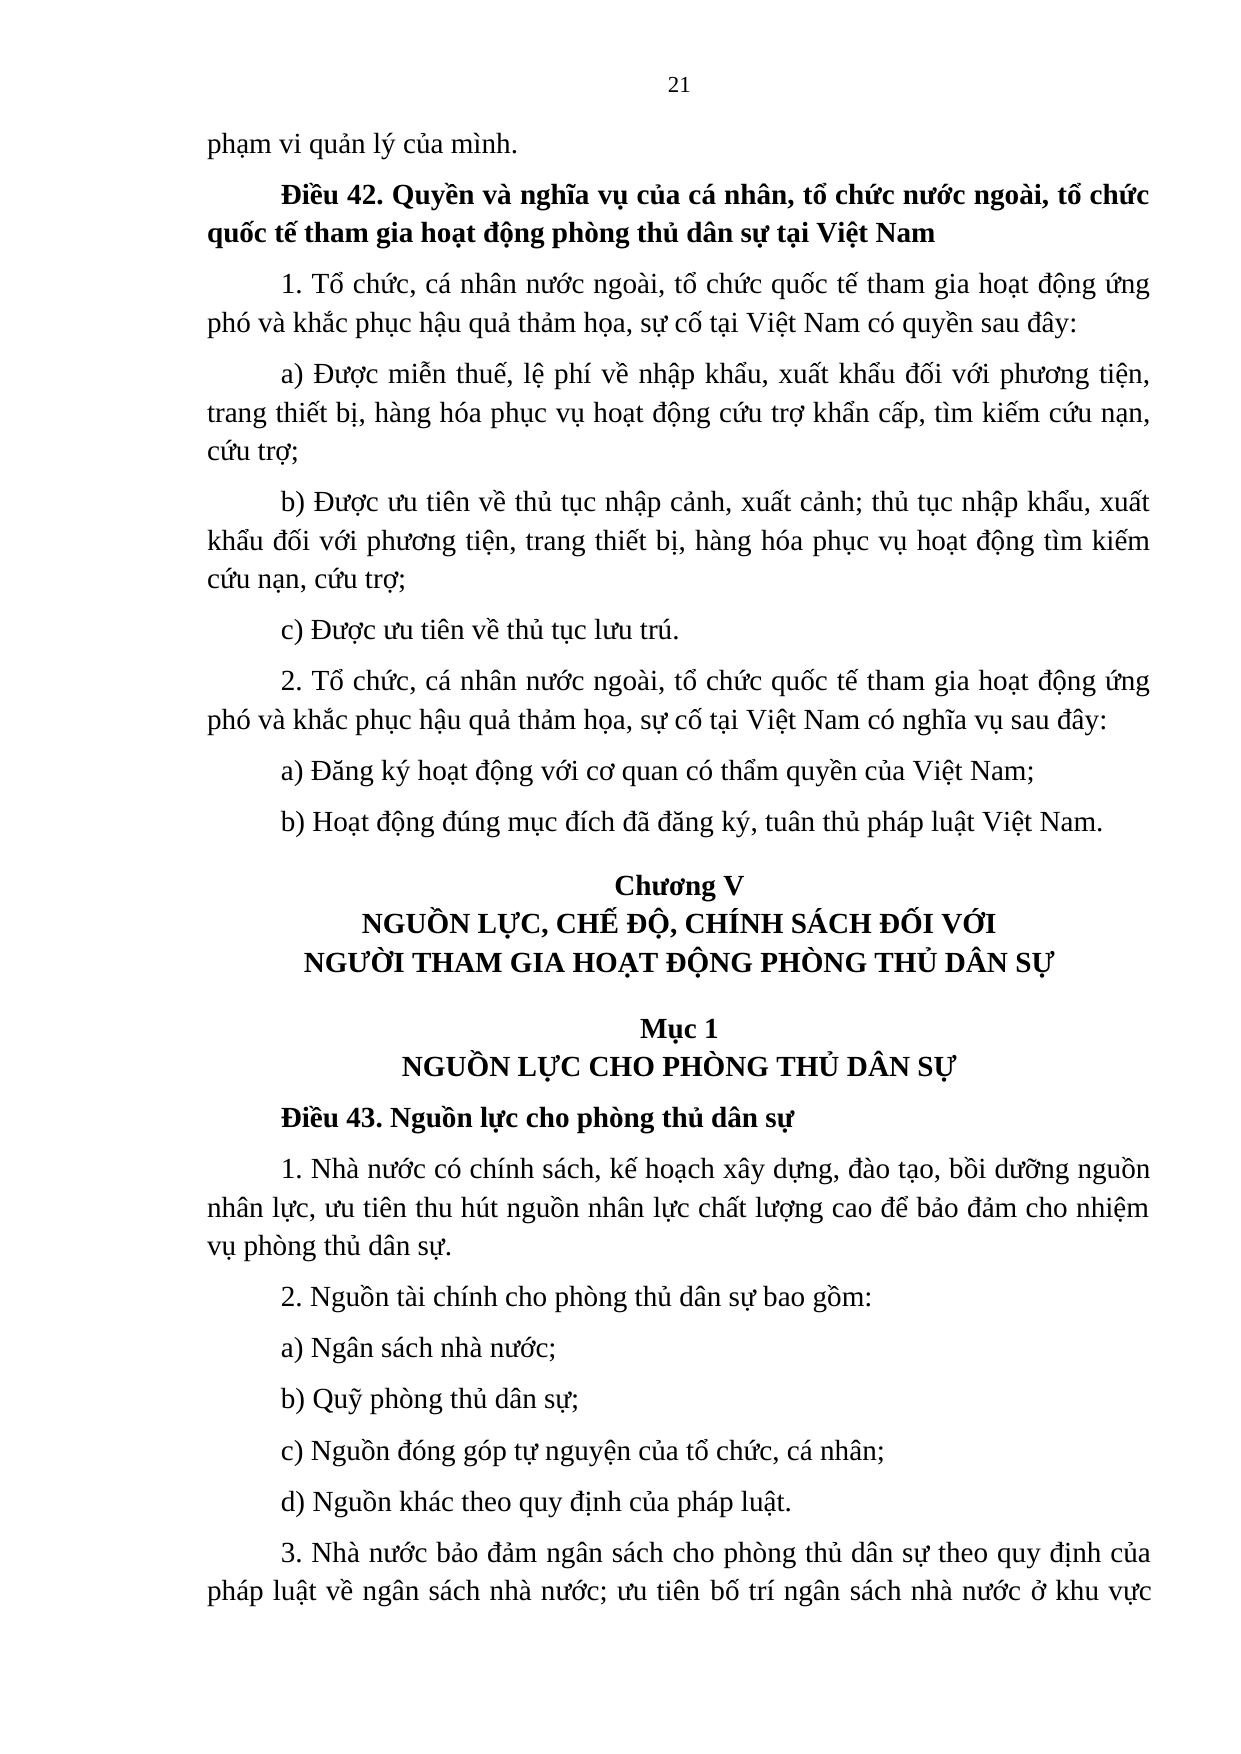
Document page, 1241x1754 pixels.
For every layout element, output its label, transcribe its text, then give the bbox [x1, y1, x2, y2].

text b) Được ưu tiên về thủ tục nhập cảnh, xuất cảnh; thủ tục nhập khẩu, xuất khẩu đối với phương tiện, trang thiết bị, hàng hóa phục vụ hoạt động tìm kiếm cứu nạn, cứu trợ; [207, 484, 1152, 595]
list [207, 1535, 1152, 1607]
text a) Được miễn thuế, lệ phí về nhập khẩu, xuất khẩu đối với phương tiện, trang thiết bị, hàng hóa phục vụ hoạt động cứu trợ khẩn cấp, tìm kiếm cứu nạn, cứu trợ; [207, 356, 1152, 467]
list 1. Tổ chức, cá nhân nước ngoài, tổ chức quốc tế tham gia hoạt động ứng phó và khắc phục hậu quả thảm họa, sự cố tại Việt Nam có quyền sau đây: [207, 267, 1152, 339]
text d) Nguồn khác theo quy định của pháp luật. [207, 1484, 1152, 1517]
text c) Được ưu tiên về thủ tục lưu trú. [207, 612, 1152, 646]
text Mục 1 [207, 1011, 1152, 1044]
text Chương V [207, 868, 1152, 901]
text Điều 42. Quyền và nghĩa vụ của cá nhân, tổ chức nước ngoài, tổ chức quốc tế tham gia hoạt động phòng thủ dân sự tại Việt Nam [207, 177, 1152, 249]
text b) Quỹ phòng thủ dân sự; [207, 1382, 1152, 1415]
text Điều 43. Nguồn lực cho phòng thủ dân sự [207, 1100, 1152, 1134]
list 1. Nhà nước có chính sách, kế hoạch xây dựng, đào tạo, bồi dưỡng nguồn nhân lực, ưu tiên thu hút nguồn nhân lực chất lượng cao để bảo đảm cho nhiệm vụ phòng thủ dân sự. [207, 1151, 1152, 1262]
text NGƯỜI THAM GIA HOẠT ĐỘNG PHÒNG THỦ DÂN SỰ [207, 945, 1152, 978]
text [207, 126, 1152, 159]
text NGUỒN LỰC, CHẾ ĐỘ, CHÍNH SÁCH ĐỐI VỚI [207, 906, 1152, 940]
list 2. Tổ chức, cá nhân nước ngoài, tổ chức quốc tế tham gia hoạt động ứng phó và khắc phục hậu quả thảm họa, sự cố tại Việt Nam có nghĩa vụ sau đây: [207, 663, 1152, 736]
text NGUỒN LỰC CHO PHÒNG THỦ DÂN SỰ [207, 1049, 1152, 1083]
text a) Đăng ký hoạt động với cơ quan có thẩm quyền của Việt Nam; [207, 753, 1152, 787]
text b) Hoạt động đúng mục đích đã đăng ký, tuân thủ pháp luật Việt Nam. [207, 804, 1152, 838]
text 2. Nguồn tài chính cho phòng thủ dân sự bao gồm: [207, 1279, 1152, 1313]
text c) Nguồn đóng góp tự nguyện của tổ chức, cá nhân; [207, 1433, 1152, 1466]
text a) Ngân sách nhà nước; [207, 1331, 1152, 1364]
